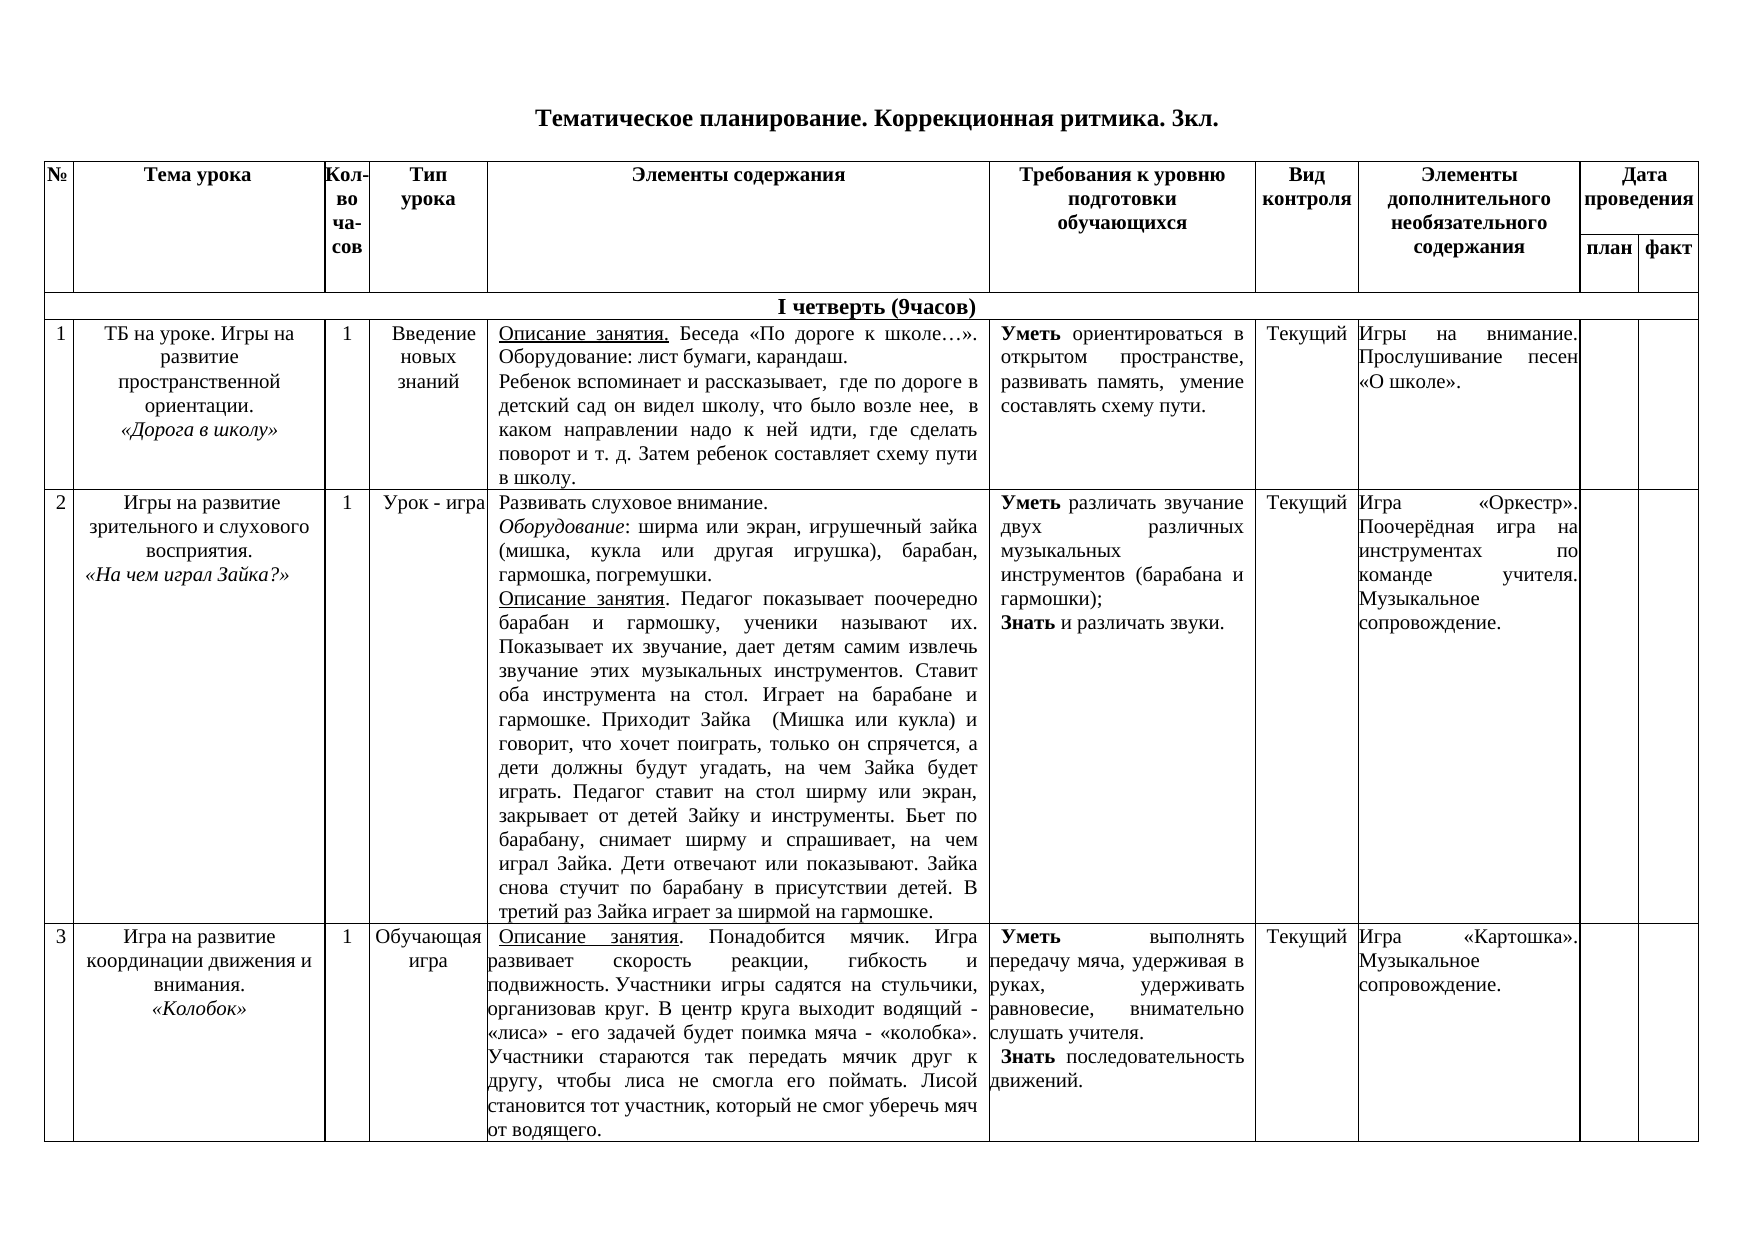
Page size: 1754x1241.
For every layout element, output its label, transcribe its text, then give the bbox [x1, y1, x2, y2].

table_header Тип урока [370, 162, 487, 292]
table_header Элементы дополнительного необязательного содержания [1359, 162, 1579, 292]
table_header № [45, 162, 73, 292]
table_header Кол-во ча-сов [326, 162, 369, 292]
table_cell Обучающая игра [370, 924, 487, 1141]
table_cell ТБ на уроке. Игры на развитие пространственной ориентации. «Дорога в школу» [74, 320, 324, 489]
table_cell Описание занятия. Понадобится мячик. Игра развивает скорость реакции, гибкость и подвижность. Участники игры садятся на стульчики, организовав круг. В центр круга выходит водящий - «лиса» - его задачей будет поимка мяча - «колобка». Участники стараются так передать мячик друг к другу, чтобы лиса не смогла его поймать. Лисой становится тот участник, который не смог уберечь мяч от водящего. [488, 924, 989, 1141]
table_cell 1 [326, 924, 369, 1141]
table_cell [1581, 320, 1638, 489]
table_cell Уметь выполнять передачу мяча, удерживая в руках, удерживать равновесие, внимательно слушать учителя. Знать последовательность движений. [990, 924, 1255, 1141]
table_cell Игры на развитие зрительного и слухового восприятия. «На чем играл Зайка?» [74, 490, 324, 923]
table_cell Игры на внимание. Прослушивание песен «О школе». [1359, 320, 1579, 489]
table_cell 3 [45, 924, 73, 1141]
table_cell 2 [45, 490, 73, 923]
table_cell Урок - игра [370, 490, 487, 923]
table_cell Уметь ориентироваться в открытом пространстве, развивать память, умение составлять схему пути. [990, 320, 1255, 489]
table_cell Текущий [1256, 320, 1358, 489]
table_cell 1 [45, 320, 73, 489]
table_cell план [1581, 235, 1638, 292]
table_cell [1639, 924, 1698, 1141]
table_cell 1 [326, 320, 369, 489]
table_header Дата проведения [1581, 162, 1698, 234]
table_cell Текущий [1256, 490, 1358, 923]
table_cell Введение новых знаний [370, 320, 487, 489]
text Тематическое планирование. Коррекционная ритмика. 3кл. [118, 103, 1636, 132]
table_cell 1 [326, 490, 369, 923]
table_header Требования к уровню подготовки обучающихся [990, 162, 1255, 292]
table_cell [1639, 320, 1698, 489]
table_cell [1581, 490, 1638, 923]
table_cell Развивать слуховое внимание. Оборудование: ширма или экран, игрушечный зайка (мишка, кукла или другая игрушка), барабан, гармошка, погремушки. Описание занятия. Педагог показывает поочередно барабан и гармошку, ученики называют их. Показывает их звучание, дает детям самим извлечь звучание этих музыкальных инструментов. Ставит оба инструмента на стол. Играет на барабане и гармошке. Приходит Зайка (Мишка или кукла) и говорит, что хочет поиграть, только он спрячется, а дети должны будут угадать, на чем Зайка будет играть. Педагог ставит на стол ширму или экран, закрывает от детей Зайку и инструменты. Бьет по барабану, снимает ширму и спрашивает, на чем играл Зайка. Дети отвечают или показывают. Зайка снова стучит по барабану в присутствии детей. В третий раз Зайка играет за ширмой на гармошке. [488, 490, 989, 923]
table_cell Игра на развитие координации движения и внимания. «Колобок» [74, 924, 324, 1141]
table_header Вид контроля [1256, 162, 1358, 292]
table_cell Игра «Оркестр». Поочерёдная игра на инструментах по команде учителя. Музыкальное сопровождение. [1359, 490, 1579, 923]
table_cell [1581, 924, 1638, 1141]
table_cell факт [1639, 235, 1698, 292]
table_header Тема урока [74, 162, 324, 292]
table_cell Описание занятия. Беседа «По дороге к школе…». Оборудование: лист бумаги, карандаш. Ребенок вспоминает и рассказывает, где по дороге в детский сад он видел школу, что было возле нее, в каком направлении надо к ней идти, где сделать поворот и т. д. Затем ребенок составляет схему пути в школу. [488, 320, 989, 489]
table_cell Текущий [1256, 924, 1358, 1141]
table_cell [1639, 490, 1698, 923]
table_cell I четверть (9часов) [45, 293, 1698, 319]
table_header Элементы содержания [488, 162, 989, 292]
table_cell Игра «Картошка». Музыкальное сопровождение. [1359, 924, 1579, 1141]
table_cell Уметь различать звучание двух различных музыкальных инструментов (барабана и гармошки); Знать и различать звуки. [990, 490, 1255, 923]
